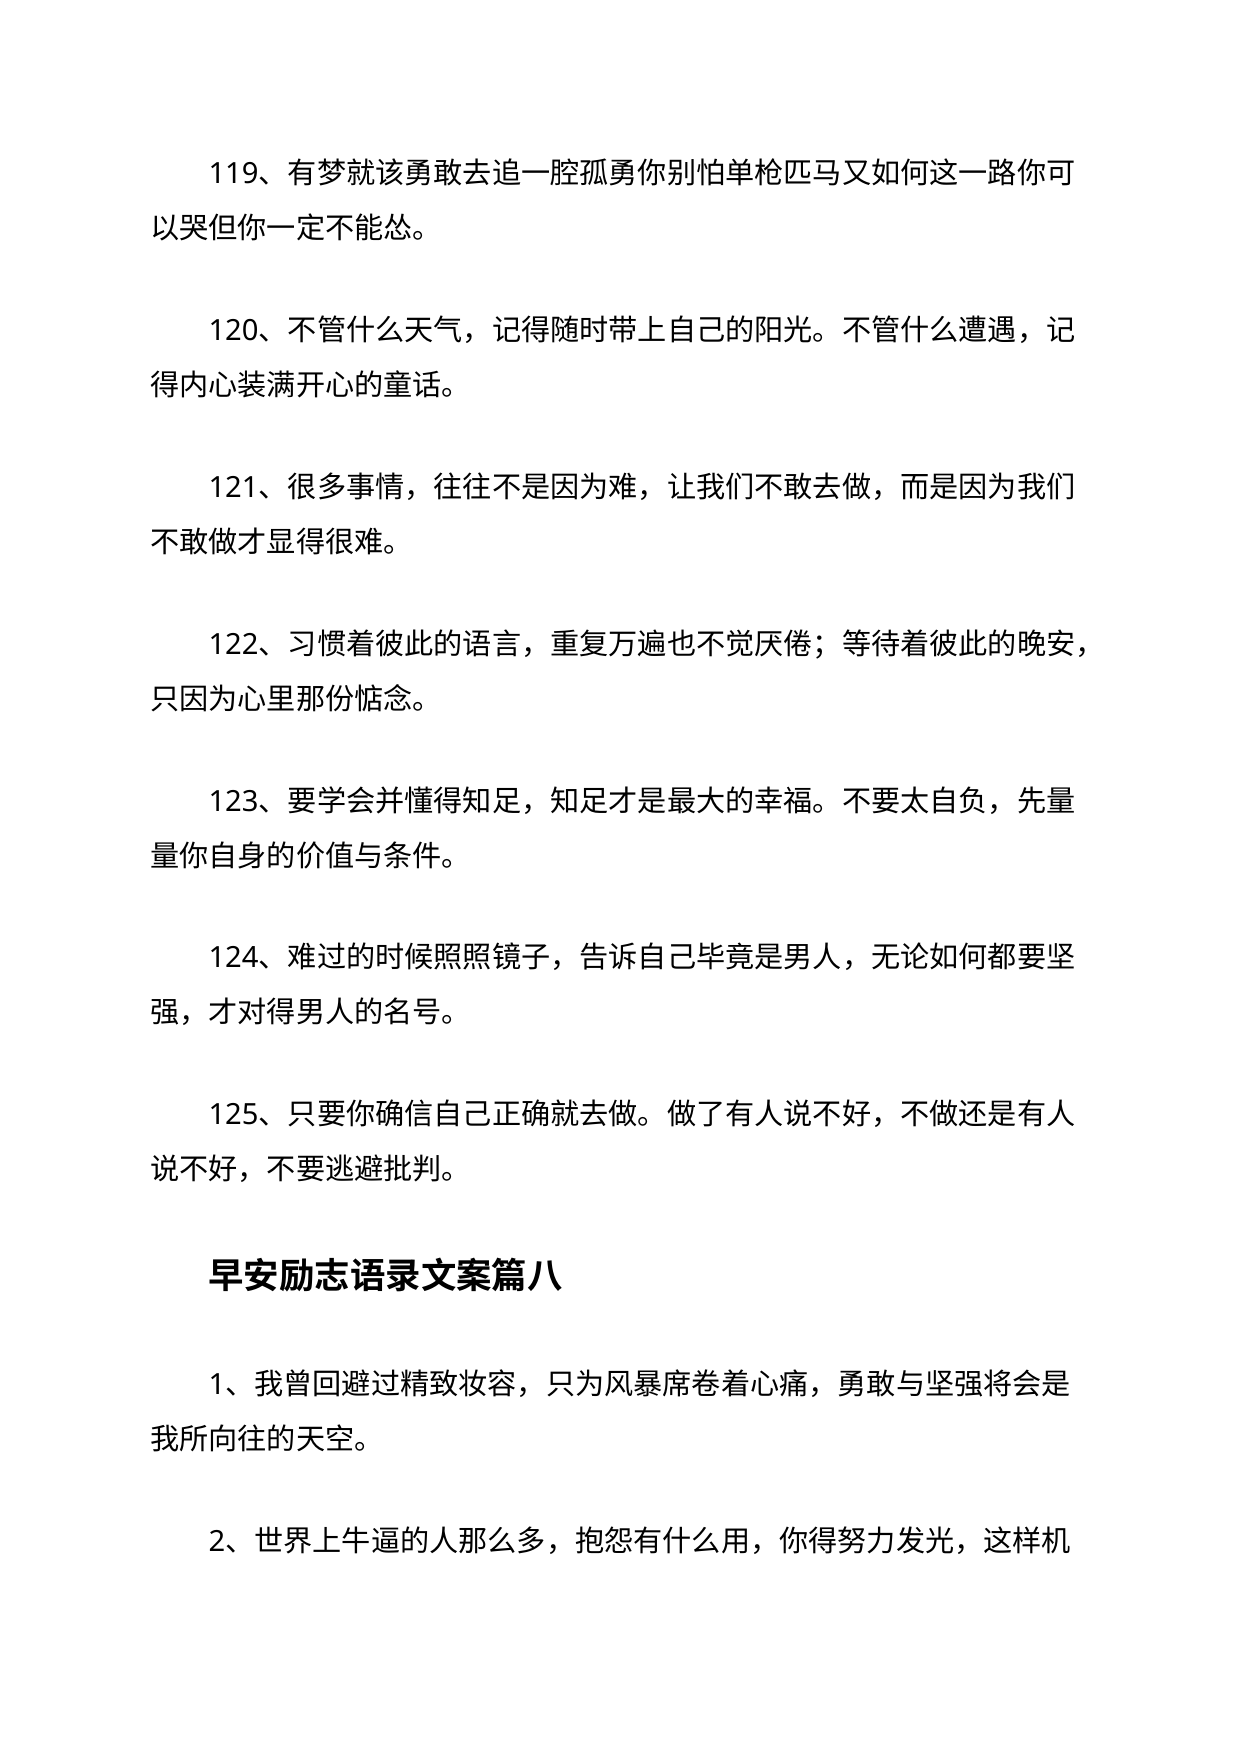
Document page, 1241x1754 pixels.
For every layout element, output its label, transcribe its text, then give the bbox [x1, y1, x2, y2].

text 120、不管什么天气，记得随时带上自己的阳光。不管什么遭遇，记得内心装满开心的童话。 [150, 307, 1090, 404]
text 125、只要你确信自己正确就去做。做了有人说不好，不做还是有人说不好，不要逃避批判。 [150, 1091, 1090, 1188]
text 123、要学会并懂得知足，知足才是最大的幸福。不要太自负，先量量你自身的价值与条件。 [150, 777, 1090, 874]
text 119、有梦就该勇敢去追一腔孤勇你别怕单枪匹马又如何这一路你可以哭但你一定不能怂。 [150, 150, 1090, 247]
text 122、习惯着彼此的语言，重复万遍也不觉厌倦；等待着彼此的晚安，只因为心里那份惦念。 [150, 620, 1090, 718]
text 121、很多事情，往往不是因为难，让我们不敢去做，而是因为我们不敢做才显得很难。 [150, 463, 1090, 561]
text 1、我曾回避过精致妆容，只为风暴席卷着心痛，勇敢与坚强将会是我所向往的天空。 [150, 1361, 1090, 1458]
text 早安励志语录文案篇八 [150, 1247, 1090, 1299]
text 124、难过的时候照照镜子，告诉自己毕竟是男人，无论如何都要坚强，才对得男人的名号。 [150, 934, 1090, 1031]
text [150, 1518, 1090, 1560]
